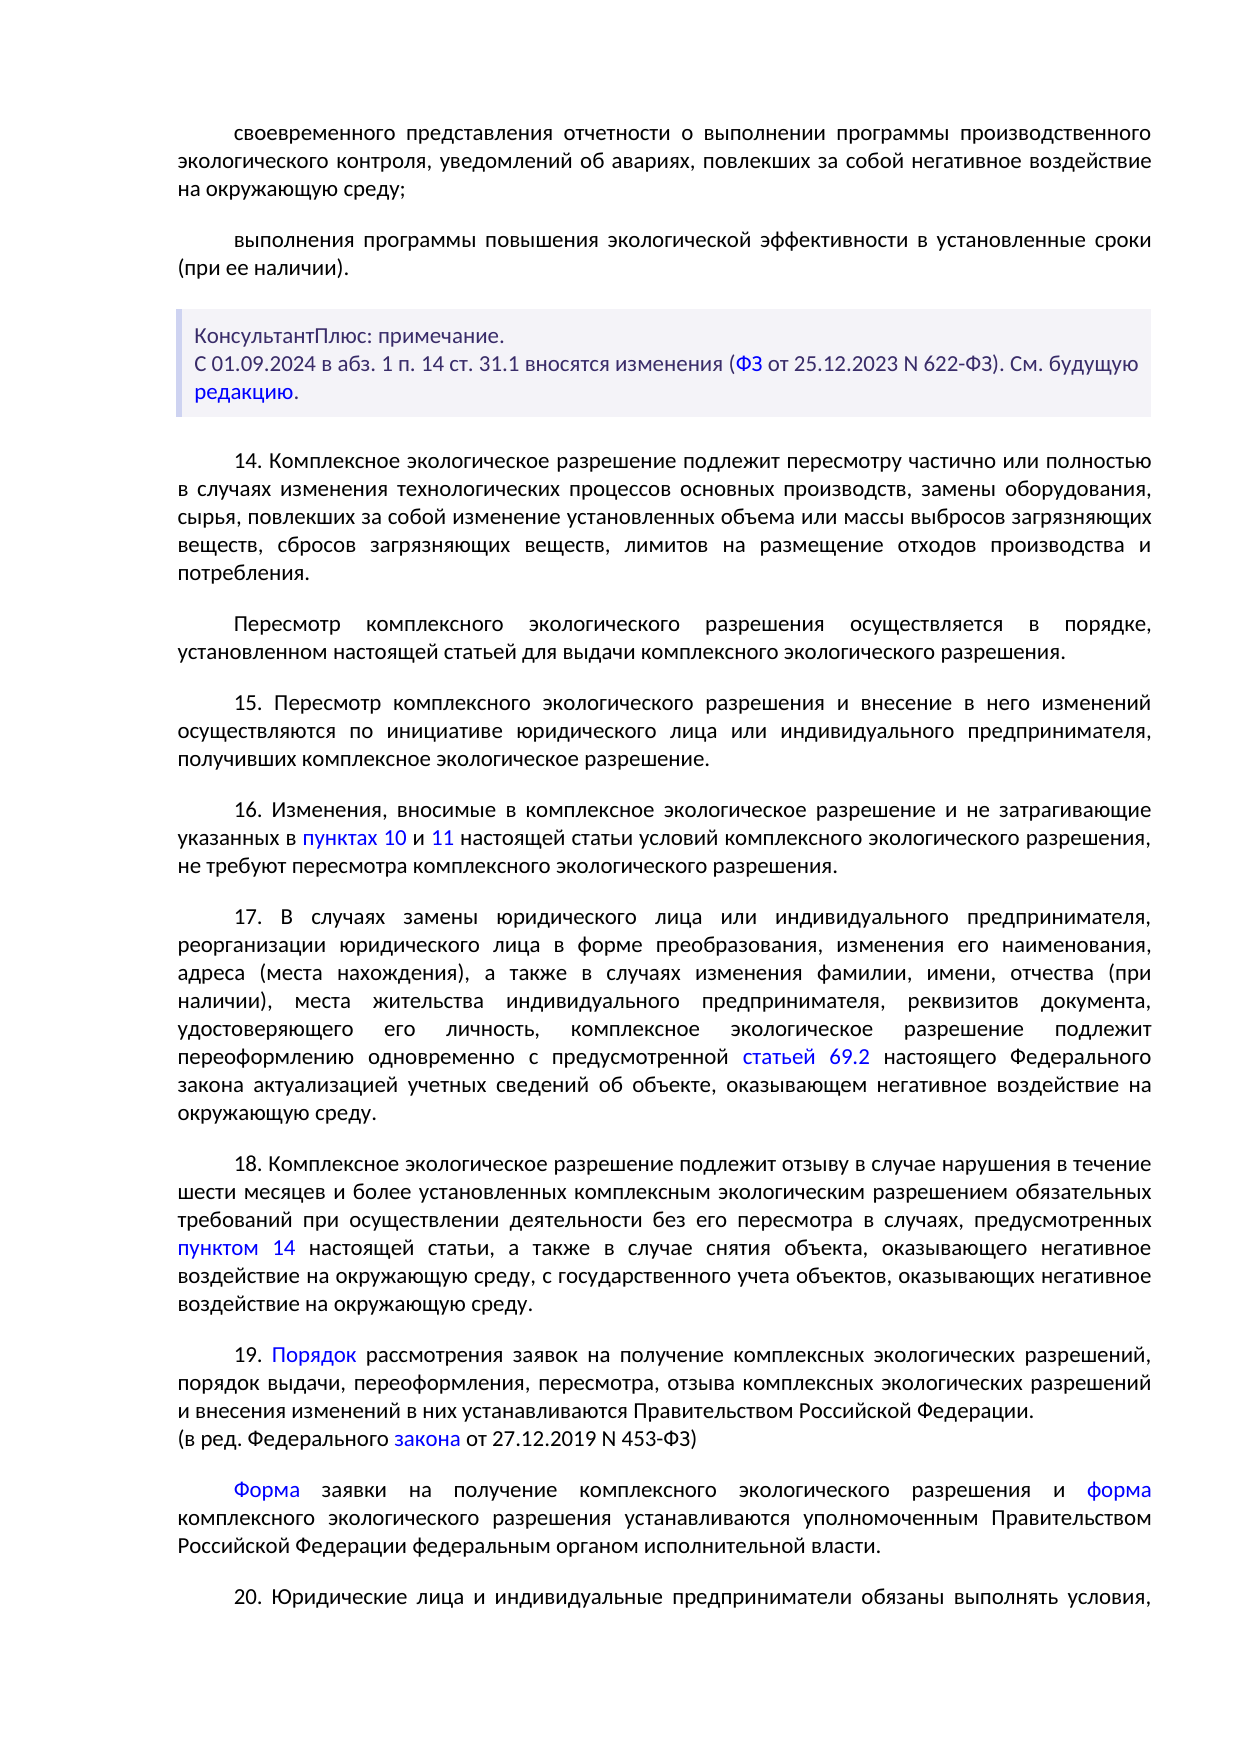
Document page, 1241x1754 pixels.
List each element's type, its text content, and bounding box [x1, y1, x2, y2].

text Форма заявки на получение комплексного экологического разрешения и форма комплексного экологического разрешения устанавливаются уполномоченным Правительством Российской Федерации федеральным органом исполнительной власти. [177, 1475, 1152, 1559]
text своевременного представления отчетности о выполнении программы производственного экологического контроля, уведомлений об авариях, повлекших за собой негативное воздействие на окружающую среду; [177, 118, 1152, 202]
table_header [176, 309, 182, 417]
text 19. Порядок рассмотрения заявок на получение комплексных экологических разрешений, порядок выдачи, переоформления, пересмотра, отзыва комплексных экологических разрешений и внесения изменений в них устанавливаются Правительством Российской Федерации. [177, 1340, 1152, 1424]
text 14. Комплексное экологическое разрешение подлежит пересмотру частично или полностью в случаях изменения технологических процессов основных производств, замены оборудования, сырья, повлекших за собой изменение установленных объема или массы выбросов загрязняющих веществ, сбросов загрязняющих веществ, лимитов на размещение отходов производства и потребления. [177, 446, 1152, 586]
table_header [1139, 309, 1151, 417]
text 17. В случаях замены юридического лица или индивидуального предпринимателя, реорганизации юридического лица в форме преобразования, изменения его наименования, адреса (места нахождения), а также в случаях изменения фамилии, имени, отчества (при наличии), места жительства индивидуального предпринимателя, реквизитов документа, удостоверяющего его личность, комплексное экологическое разрешение подлежит переоформлению одновременно с предусмотренной статьей 69.2 настоящего Федерального закона актуализацией учетных сведений об объекте, оказывающем негативное воздействие на окружающую среду. [177, 902, 1152, 1126]
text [177, 1582, 1152, 1610]
text выполнения программы повышения экологической эффективности в установленные сроки (при ее наличии). [177, 225, 1152, 281]
table_header [182, 309, 194, 417]
text 18. Комплексное экологическое разрешение подлежит отзыву в случае нарушения в течение шести месяцев и более установленных комплексным экологическим разрешением обязательных требований при осуществлении деятельности без его пересмотра в случаях, предусмотренных пунктом 14 настоящей статьи, а также в случае снятия объекта, оказывающего негативное воздействие на окружающую среду, с государственного учета объектов, оказывающих негативное воздействие на окружающую среду. [177, 1149, 1152, 1317]
table_header КонсультантПлюс: примечание. С 01.09.2024 в абз. 1 п. 14 ст. 31.1 вносятся изменения (ФЗ от 25.12.2023 N 622-ФЗ). См. будущую редакцию. [194, 309, 1139, 417]
text Пересмотр комплексного экологического разрешения осуществляется в порядке, установленном настоящей статьей для выдачи комплексного экологического разрешения. [177, 609, 1152, 665]
text (в ред. Федерального закона от 27.12.2019 N 453-ФЗ) [177, 1424, 1152, 1452]
text 15. Пересмотр комплексного экологического разрешения и внесение в него изменений осуществляются по инициативе юридического лица или индивидуального предпринимателя, получивших комплексное экологическое разрешение. [177, 688, 1152, 772]
text 16. Изменения, вносимые в комплексное экологическое разрешение и не затрагивающие указанных в пунктах 10 и 11 настоящей статьи условий комплексного экологического разрешения, не требуют пересмотра комплексного экологического разрешения. [177, 795, 1152, 879]
